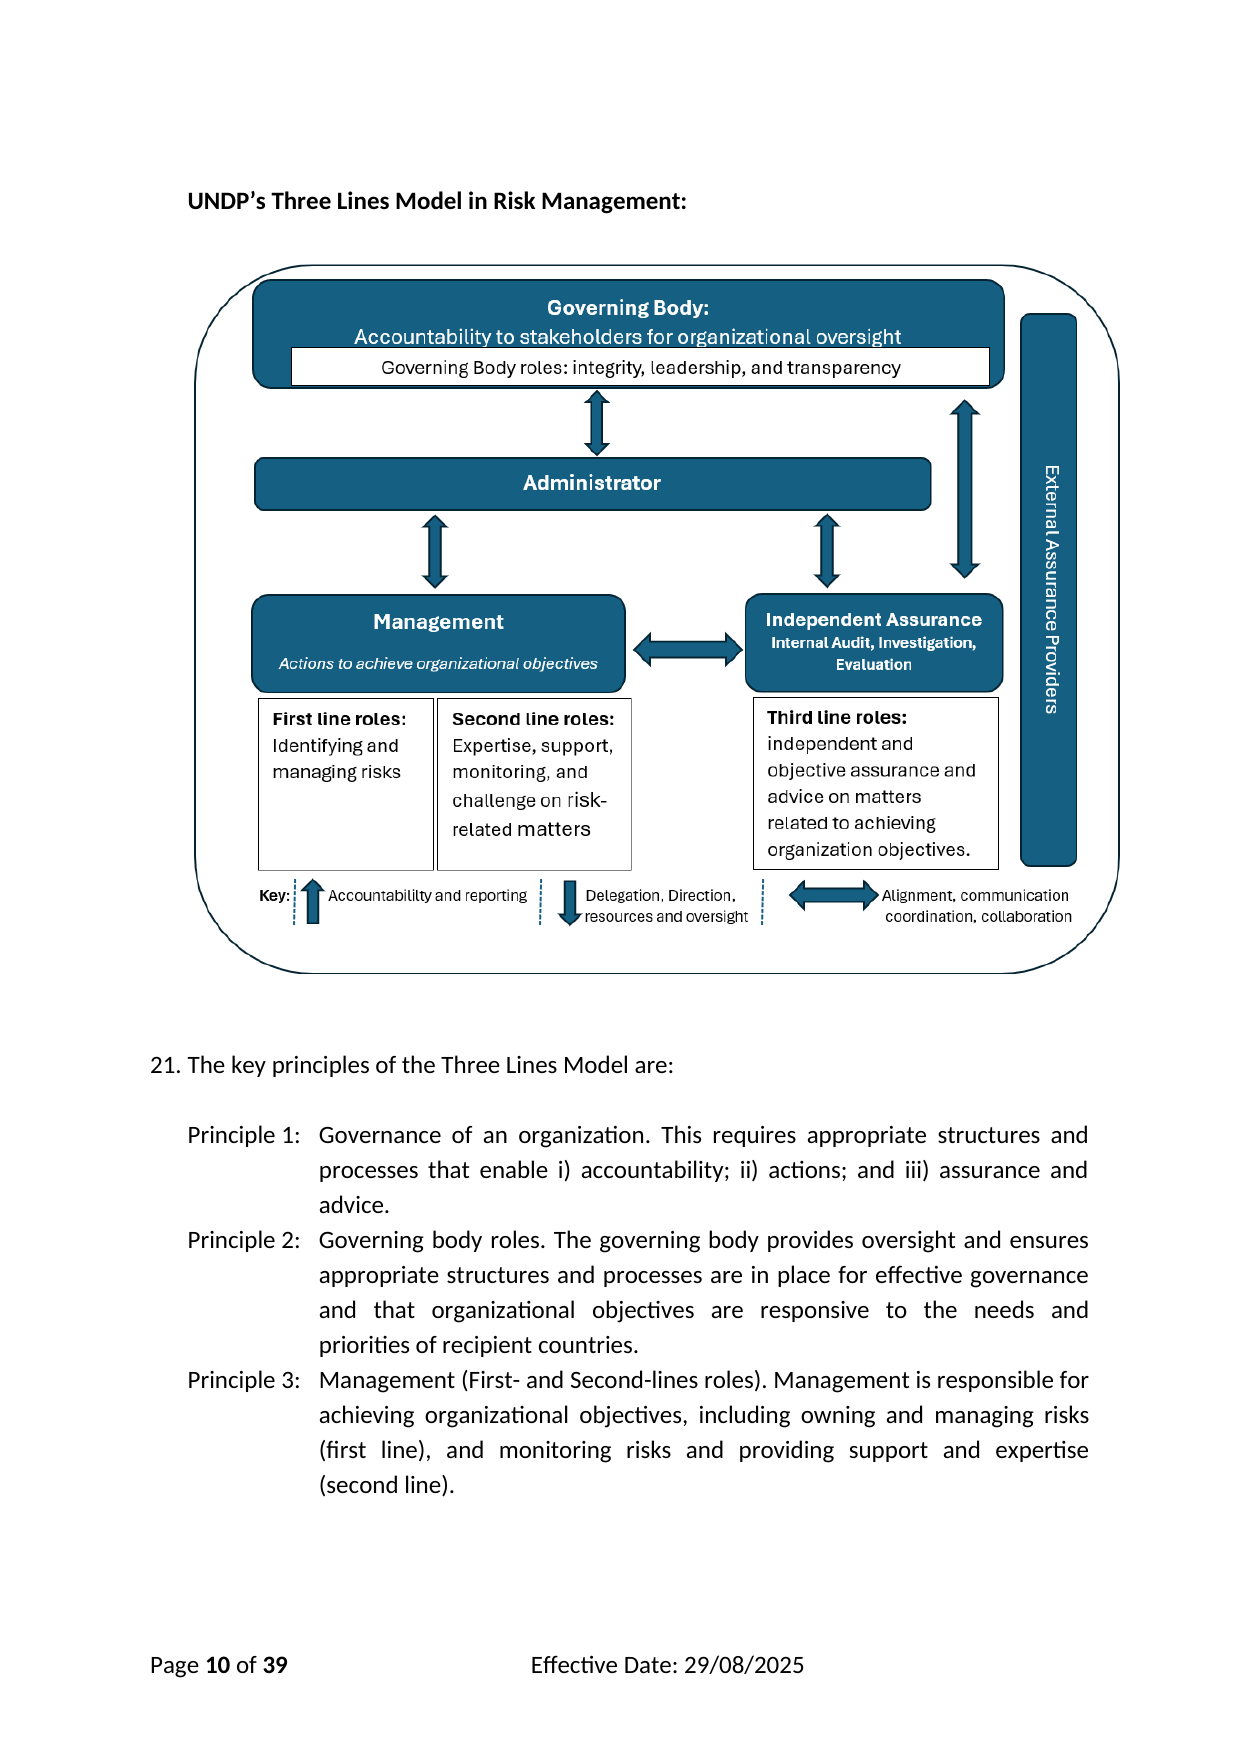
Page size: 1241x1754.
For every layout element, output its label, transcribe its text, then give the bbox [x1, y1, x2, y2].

picture [187, 255, 1128, 975]
list Governing body roles. The governing body provides oversight and ensures appropriate structures and processes are in place for effective governance and that organizational objectives are responsive to the needs and priorities of recipient countries. [187, 1224, 1090, 1359]
list Management (First- and Second-lines roles). Management is responsible for achieving organizational objectives, including owning and managing risks (first line), and monitoring risks and providing support and expertise (second line). [187, 1364, 1090, 1499]
list The key principles of the Three Lines Model are: [150, 1049, 1090, 1079]
text UNDP’s Three Lines Model in Risk Management: [150, 185, 1090, 216]
list Governance of an organization. This requires appropriate structures and processes that enable i) accountability; ii) actions; and iii) assurance and advice. [187, 1119, 1090, 1219]
